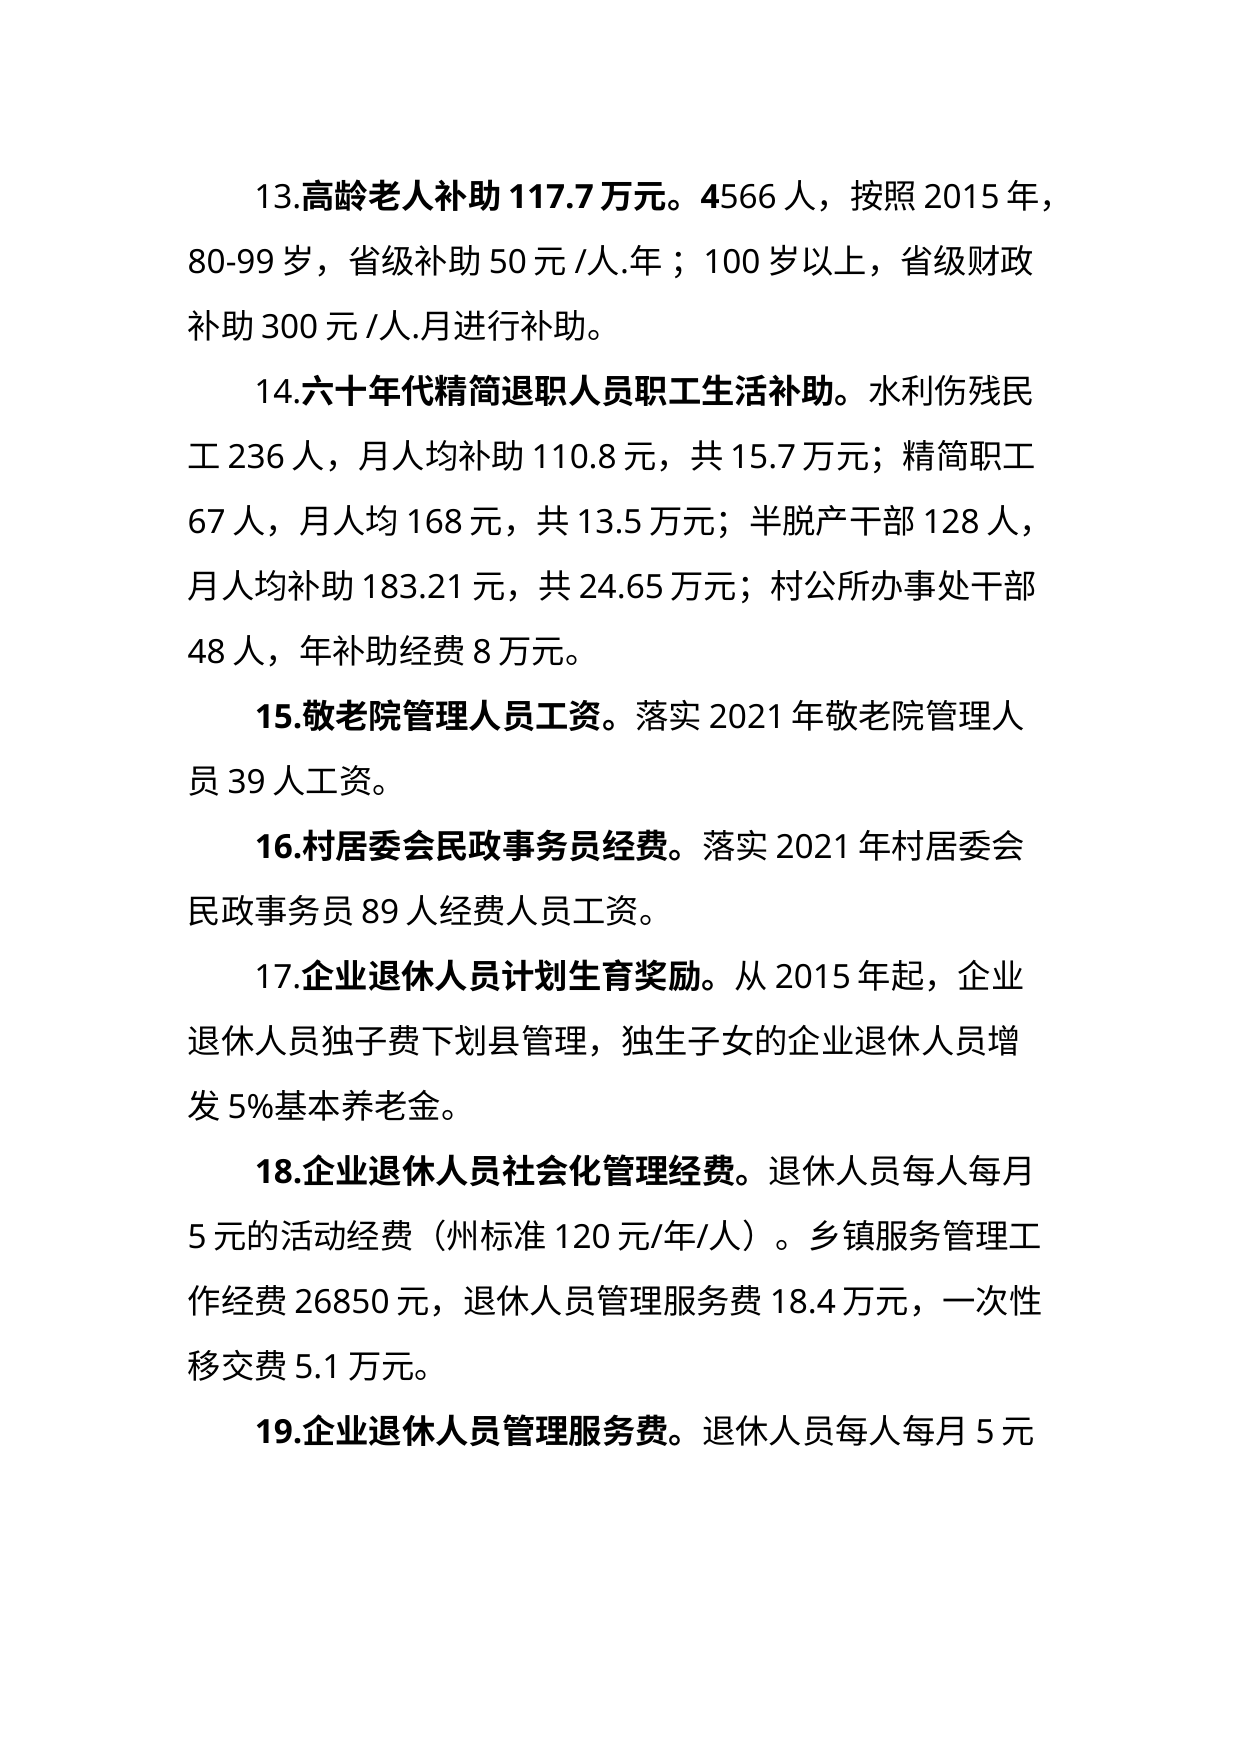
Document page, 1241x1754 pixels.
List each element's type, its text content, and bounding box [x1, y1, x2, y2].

text 15.敬老院管理人员工资。落实2021年敬老院管理人员39人工资。 [187, 682, 1053, 812]
text 14.六十年代精简退职人员职工生活补助。水利伤残民工236人，月人均补助110.8元，共15.7万元；精简职工67人，月人均168元，共13.5万元；半脱产干部128人，月人均补助183.21元，共24.65万元；村公所办事处干部48人，年补助经费8万元。 [187, 357, 1053, 682]
text 17.企业退休人员计划生育奖励。从2015年起，企业退休人员独子费下划县管理，独生子女的企业退休人员增发5%基本养老金。 [187, 942, 1053, 1137]
text 18.企业退休人员社会化管理经费。退休人员每人每月5元的活动经费（州标准120元/年/人）。乡镇服务管理工作经费26850元，退休人员管理服务费18.4万元，一次性移交费5.1万元。 [187, 1137, 1053, 1397]
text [187, 1397, 1053, 1529]
text 16.村居委会民政事务员经费。落实2021年村居委会民政事务员89人经费人员工资。 [187, 812, 1053, 942]
text 13.高龄老人补助117.7万元。4566人，按照2015年，80-99岁，省级补助 50元 /人.年 ；100岁以上，省级财政补助300元 /人.月进行补助。 [187, 162, 1053, 357]
